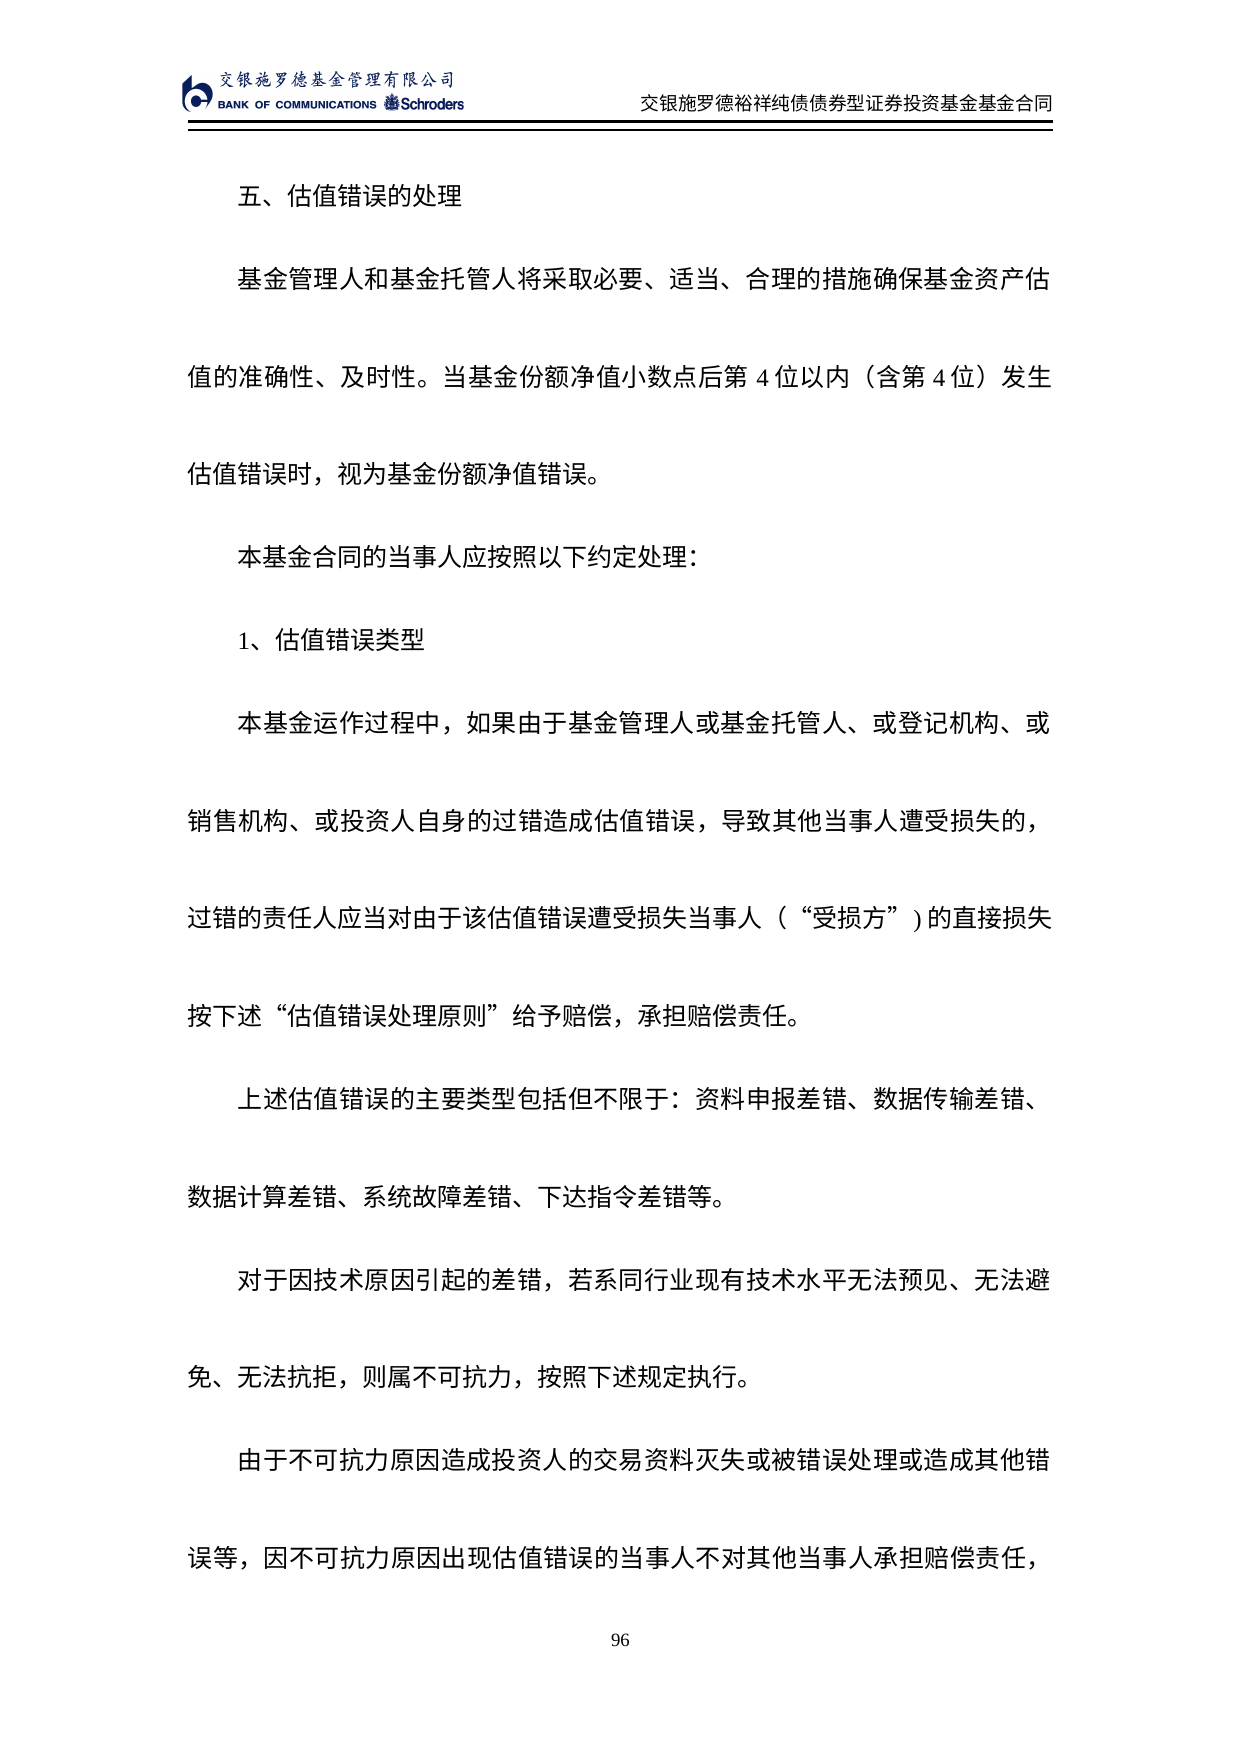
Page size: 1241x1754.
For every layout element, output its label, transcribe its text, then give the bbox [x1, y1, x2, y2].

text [187, 1426, 1053, 1589]
text 五、估值错误的处理 [187, 162, 1053, 227]
text 基金管理人和基金托管人将采取必要、适当、合理的措施确保基金资产估值的准确性、及时性。当基金份额净值小数点后第4位以内（含第4位）发生估值错误时，视为基金份额净值错误。 [187, 245, 1053, 505]
text 上述估值错误的主要类型包括但不限于：资料申报差错、数据传输差错、数据计算差错、系统故障差错、下达指令差错等。 [187, 1065, 1053, 1228]
text 本基金运作过程中，如果由于基金管理人或基金托管人、或登记机构、或销售机构、或投资人自身的过错造成估值错误，导致其他当事人遭受损失的，过错的责任人应当对由于该估值错误遭受损失当事人（“受损方”) 的直接损失按下述“估值错误处理原则”给予赔偿，承担赔偿责任。 [187, 689, 1053, 1047]
picture [182, 71, 464, 112]
text 1、估值错误类型 [187, 606, 1053, 671]
text 本基金合同的当事人应按照以下约定处理： [187, 523, 1053, 588]
text 对于因技术原因引起的差错，若系同行业现有技术水平无法预见、无法避免、无法抗拒，则属不可抗力，按照下述规定执行。 [187, 1246, 1053, 1408]
